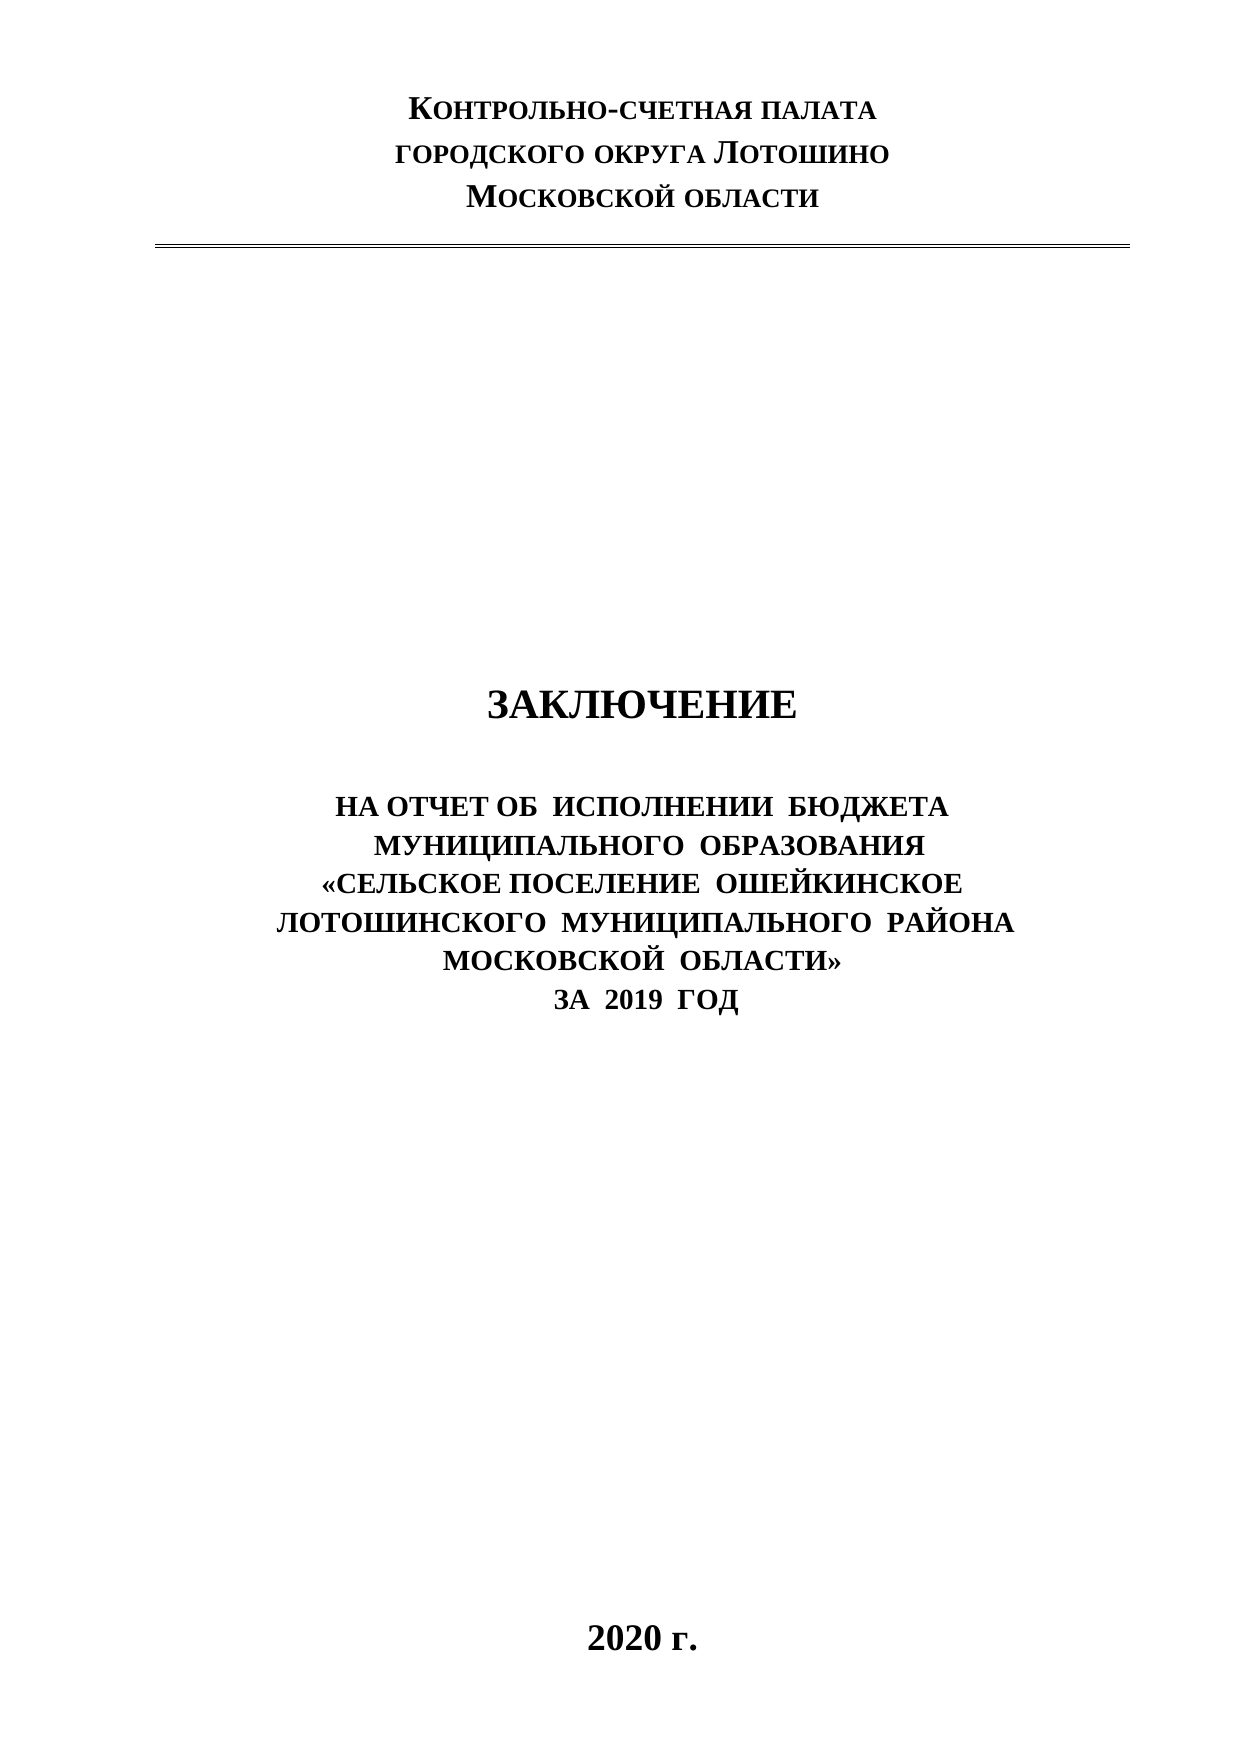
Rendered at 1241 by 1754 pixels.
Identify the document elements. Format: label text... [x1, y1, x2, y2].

text ЗАКЛЮЧЕНИЕ [118, 679, 1166, 727]
text ЛОТОШИНСКОГО МУНИЦИПАЛЬНОГО РАЙОНА [118, 905, 1166, 938]
text ЗА 2019 ГОД [118, 982, 1166, 1016]
text МОСКОВСКОЙ ОБЛАСТИ» [118, 943, 1166, 977]
text «СЕЛЬСКОЕ ПОСЕЛЕНИЕ ОШЕЙКИНСКОЕ [118, 866, 1166, 900]
table_header Контрольно-счетная палата городского округа Лотошино Московской области [155, 89, 1129, 244]
text МУНИЦИПАЛЬНОГО ОБРАЗОВАНИЯ [118, 828, 1166, 861]
text НА ОТЧЕТ ОБ ИСПОЛНЕНИИ БЮДЖЕТА [118, 789, 1166, 823]
text 2020 г. [118, 1616, 1166, 1659]
